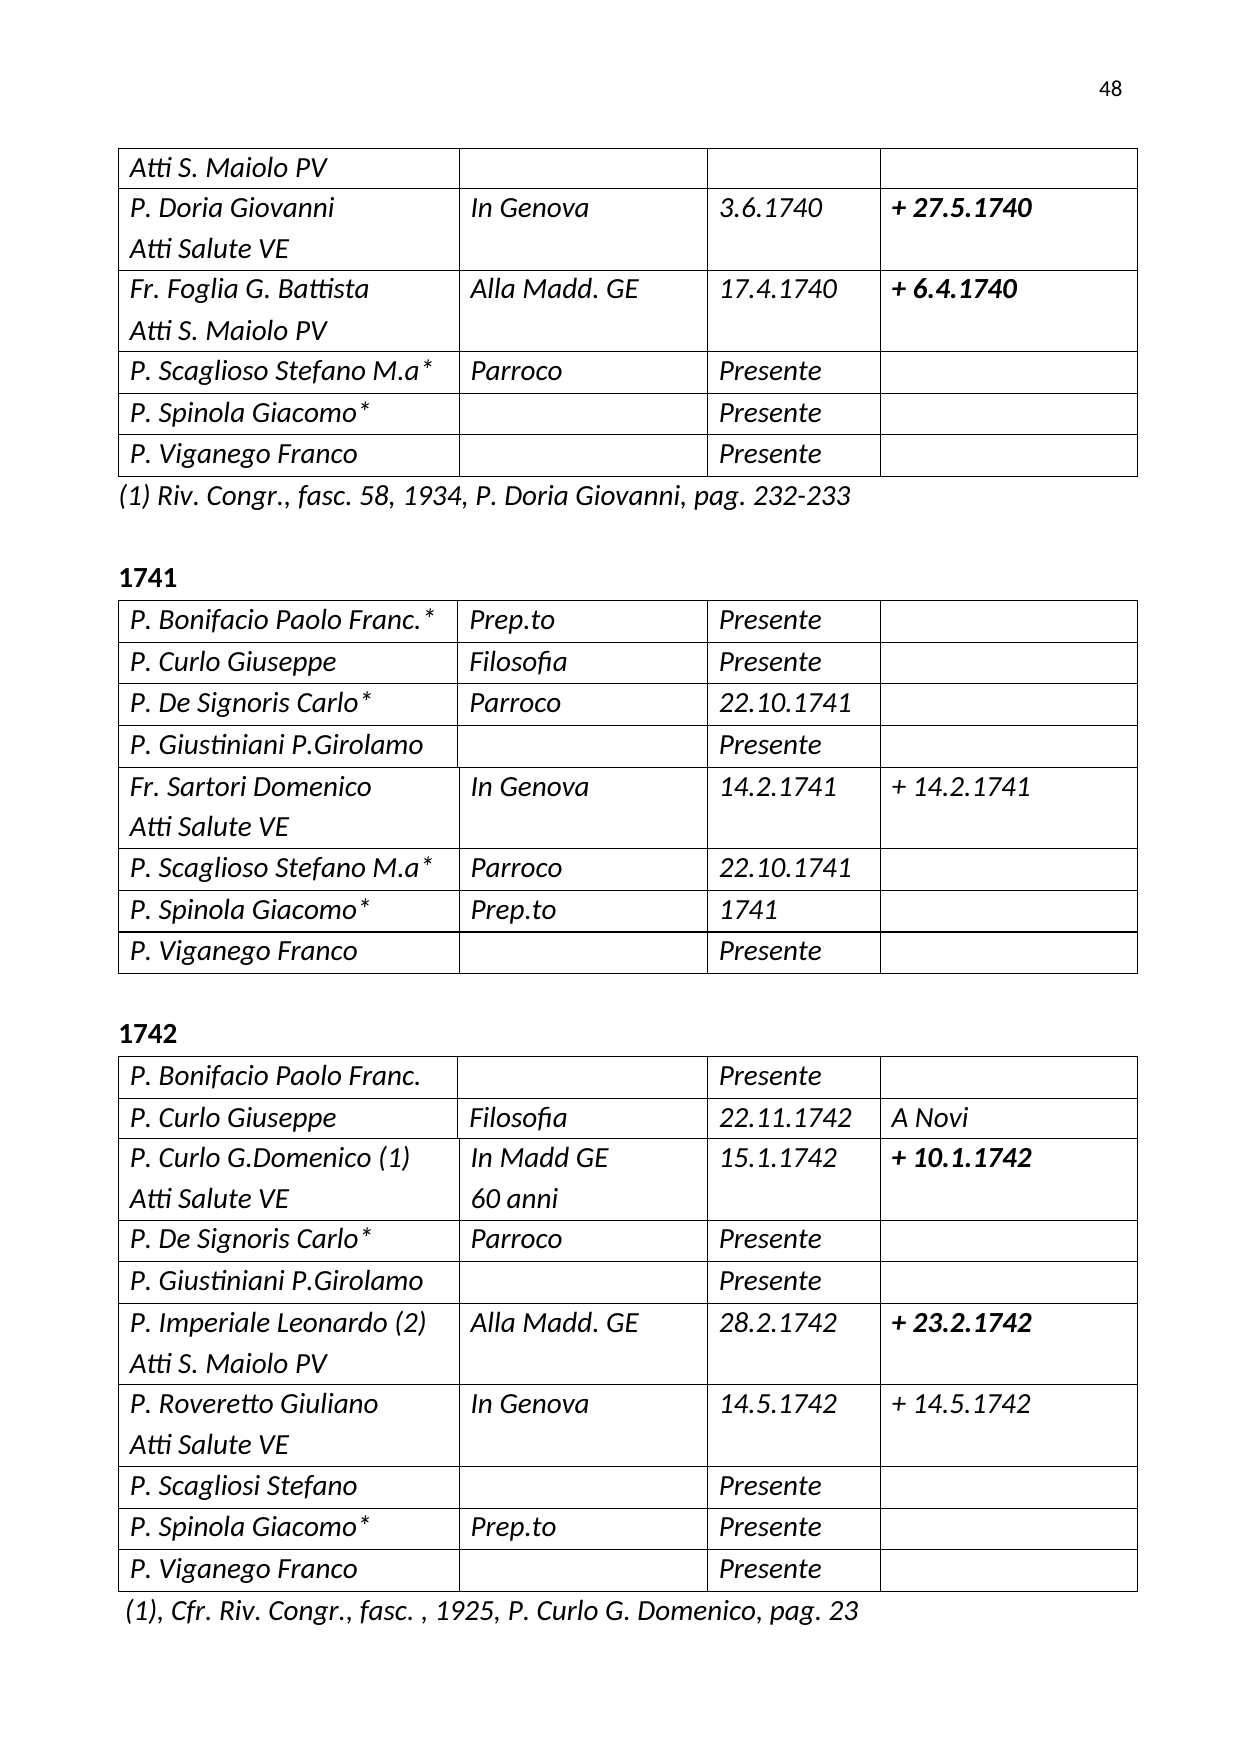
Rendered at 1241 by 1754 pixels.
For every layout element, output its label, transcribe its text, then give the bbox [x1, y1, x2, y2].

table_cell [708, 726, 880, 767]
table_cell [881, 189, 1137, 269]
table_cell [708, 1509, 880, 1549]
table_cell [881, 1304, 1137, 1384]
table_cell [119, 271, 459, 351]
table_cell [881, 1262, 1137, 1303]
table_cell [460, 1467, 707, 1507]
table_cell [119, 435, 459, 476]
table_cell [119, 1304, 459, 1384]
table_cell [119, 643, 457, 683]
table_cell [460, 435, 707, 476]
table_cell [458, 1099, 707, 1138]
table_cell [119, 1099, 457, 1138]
text (1), Cfr. Riv. Congr., fasc. , 1925, P. Curlo G. Domenico, pag. 23 [118, 1592, 1122, 1627]
text (1) Riv. Congr., fasc. 58, 1934, P. Doria Giovanni, pag. 232-233 [118, 477, 1122, 513]
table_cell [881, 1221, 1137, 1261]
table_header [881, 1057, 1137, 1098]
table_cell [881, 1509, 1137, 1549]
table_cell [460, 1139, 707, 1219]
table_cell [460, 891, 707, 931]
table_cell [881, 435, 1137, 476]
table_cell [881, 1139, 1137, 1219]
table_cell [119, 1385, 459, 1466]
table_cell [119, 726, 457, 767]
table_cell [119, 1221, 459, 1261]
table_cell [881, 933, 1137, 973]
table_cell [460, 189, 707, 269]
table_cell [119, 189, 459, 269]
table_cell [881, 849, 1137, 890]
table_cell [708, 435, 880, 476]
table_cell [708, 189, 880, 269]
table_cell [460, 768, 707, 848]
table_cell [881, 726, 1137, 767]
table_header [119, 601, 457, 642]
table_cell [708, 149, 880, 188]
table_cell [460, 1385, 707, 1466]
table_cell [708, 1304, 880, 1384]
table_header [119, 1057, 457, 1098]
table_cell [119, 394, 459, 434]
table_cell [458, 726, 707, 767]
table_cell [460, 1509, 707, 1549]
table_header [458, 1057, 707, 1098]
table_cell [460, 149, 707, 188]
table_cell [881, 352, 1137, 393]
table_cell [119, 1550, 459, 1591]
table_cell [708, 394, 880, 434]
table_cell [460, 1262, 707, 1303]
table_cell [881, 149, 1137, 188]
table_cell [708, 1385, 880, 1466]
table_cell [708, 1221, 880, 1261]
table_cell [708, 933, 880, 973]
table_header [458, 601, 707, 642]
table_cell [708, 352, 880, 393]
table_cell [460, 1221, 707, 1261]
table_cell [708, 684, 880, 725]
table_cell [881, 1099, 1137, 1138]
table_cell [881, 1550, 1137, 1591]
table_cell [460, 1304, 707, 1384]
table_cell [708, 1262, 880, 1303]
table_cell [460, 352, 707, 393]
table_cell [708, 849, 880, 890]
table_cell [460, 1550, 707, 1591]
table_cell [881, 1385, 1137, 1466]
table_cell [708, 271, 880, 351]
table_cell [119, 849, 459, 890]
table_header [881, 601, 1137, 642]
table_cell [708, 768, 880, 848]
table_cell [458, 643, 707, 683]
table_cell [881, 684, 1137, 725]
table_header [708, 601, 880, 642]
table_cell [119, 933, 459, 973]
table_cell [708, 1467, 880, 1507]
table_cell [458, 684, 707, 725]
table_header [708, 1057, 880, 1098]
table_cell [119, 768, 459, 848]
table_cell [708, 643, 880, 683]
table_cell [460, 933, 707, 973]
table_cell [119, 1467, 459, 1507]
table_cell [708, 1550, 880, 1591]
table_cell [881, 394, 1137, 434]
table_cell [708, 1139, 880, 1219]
text 1741 [118, 559, 1122, 594]
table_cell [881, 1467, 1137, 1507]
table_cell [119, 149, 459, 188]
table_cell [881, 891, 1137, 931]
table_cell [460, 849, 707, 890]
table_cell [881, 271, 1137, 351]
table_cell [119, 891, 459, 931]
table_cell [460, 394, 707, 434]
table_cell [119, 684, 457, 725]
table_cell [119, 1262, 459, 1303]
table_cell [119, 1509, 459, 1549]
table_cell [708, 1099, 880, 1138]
text 1742 [118, 1015, 1122, 1051]
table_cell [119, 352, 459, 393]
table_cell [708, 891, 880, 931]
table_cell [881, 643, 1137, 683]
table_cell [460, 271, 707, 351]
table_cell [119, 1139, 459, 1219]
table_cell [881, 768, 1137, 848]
